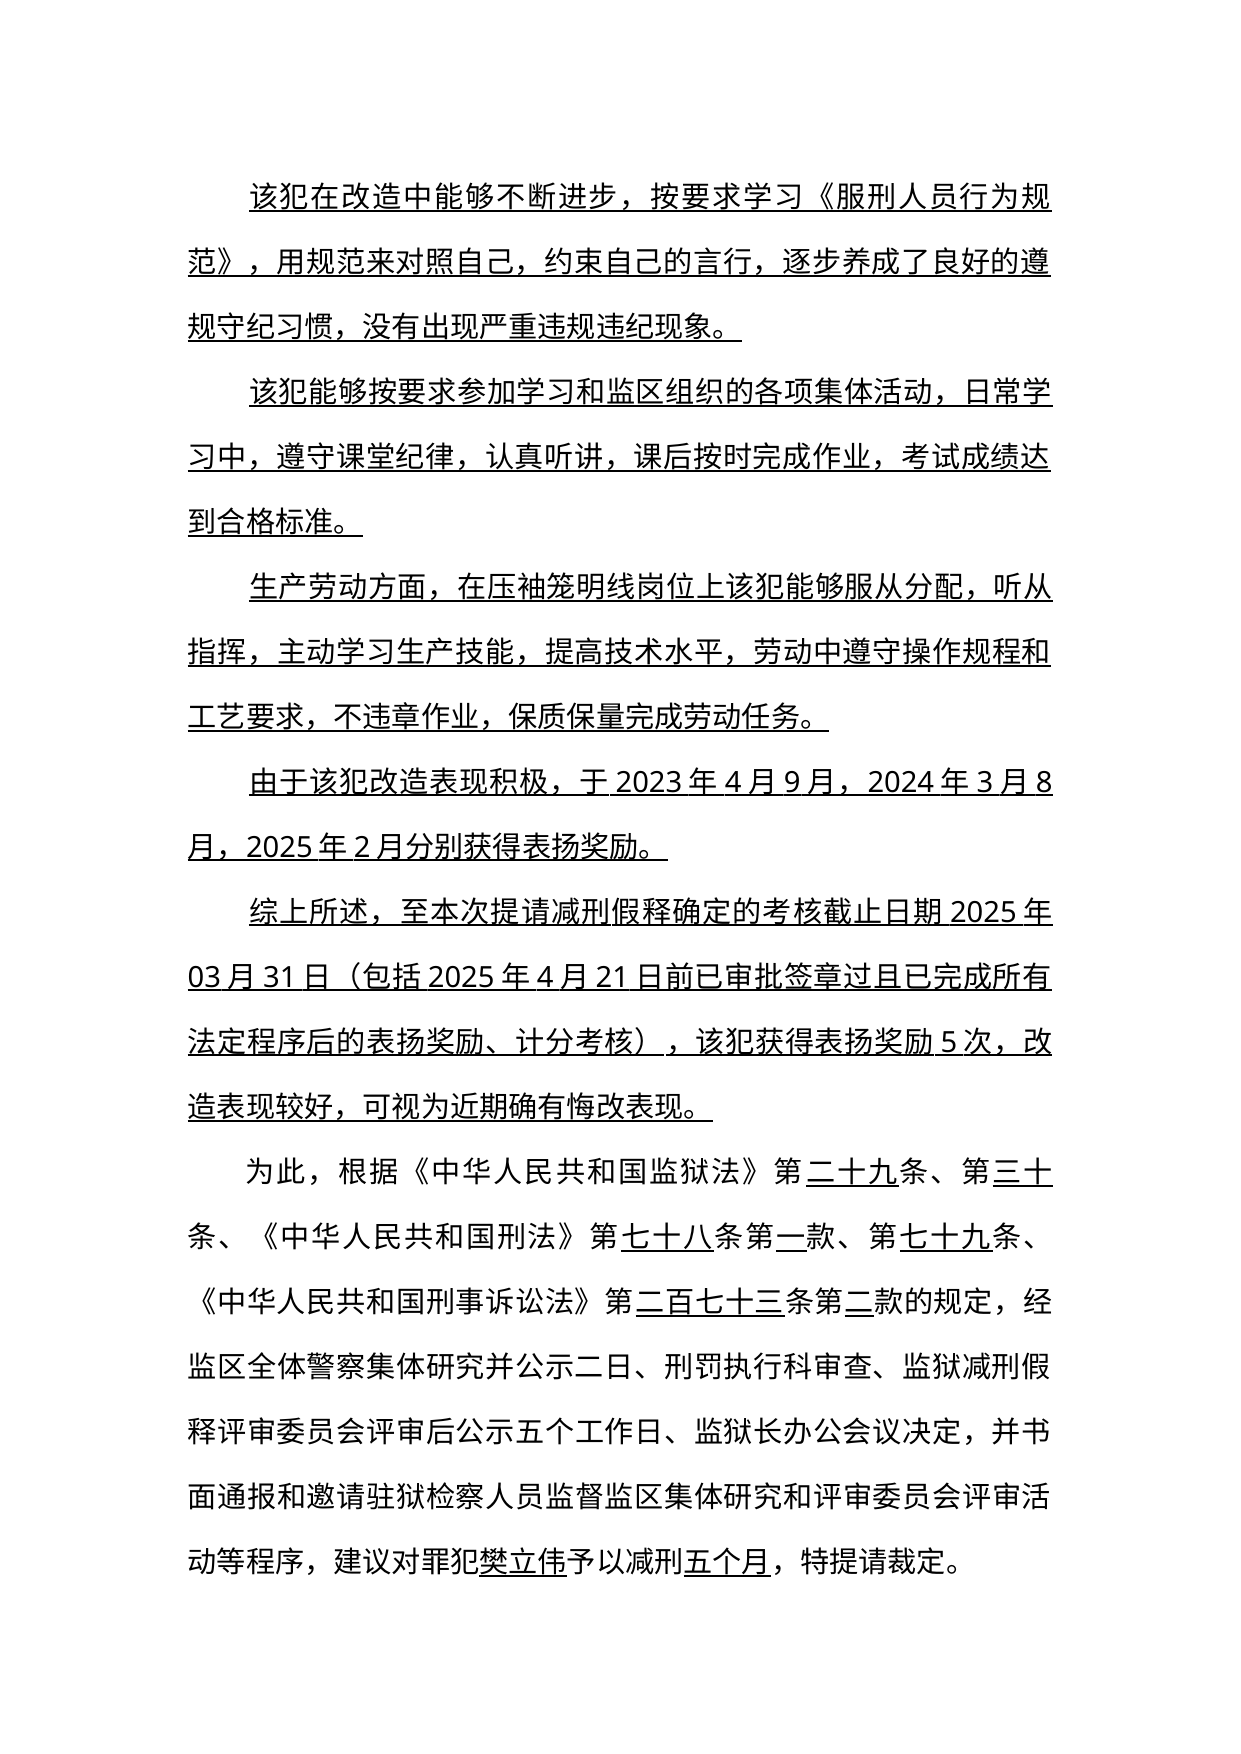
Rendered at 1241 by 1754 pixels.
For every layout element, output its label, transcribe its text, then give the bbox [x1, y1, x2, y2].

text 综上所述，至本次提请减刑假释确定的考核截止日期2025年03月31日（包括2025年4月21日前已审批签章过且已完成所有法定程序后的表扬奖励、计分考核），该犯获得表扬奖励5次，改造表现较好，可视为近期确有悔改表现。 [187, 877, 1053, 1137]
text 该犯在改造中能够不断进步，按要求学习《服刑人员行为规范》，用规范来对照自己，约束自己的言行，逐步养成了良好的遵规守纪习惯，没有出现严重违规违纪现象。 [187, 162, 1053, 357]
text 生产劳动方面，在压袖笼明线岗位上该犯能够服从分配，听从指挥，主动学习生产技能，提高技术水平，劳动中遵守操作规程和工艺要求，不违章作业，保质保量完成劳动任务。 [187, 552, 1053, 747]
text 由于该犯改造表现积极，于2023年4月9月，2024年3月8月，2025年2月分别获得表扬奖励。 [187, 747, 1053, 877]
text 该犯能够按要求参加学习和监区组织的各项集体活动，日常学习中，遵守课堂纪律，认真听讲，课后按时完成作业，考试成绩达到合格标准。 [187, 357, 1053, 552]
text 为此，根据《中华人民共和国监狱法》第二十九条、第三十条、《中华人民共和国刑法》第七十八条第一款、第七十九条、《中华人民共和国刑事诉讼法》第二百七十三条第二款的规定，经监区全体警察集体研究并公示二日、刑罚执行科审查、监狱减刑假释评审委员会评审后公示五个工作日、监狱长办公会议决定，并书面通报和邀请驻狱检察人员监督监区集体研究和评审委员会评审活动等程序，建议对罪犯樊立伟予以减刑五个月，特提请裁定。 [187, 1137, 1053, 1592]
